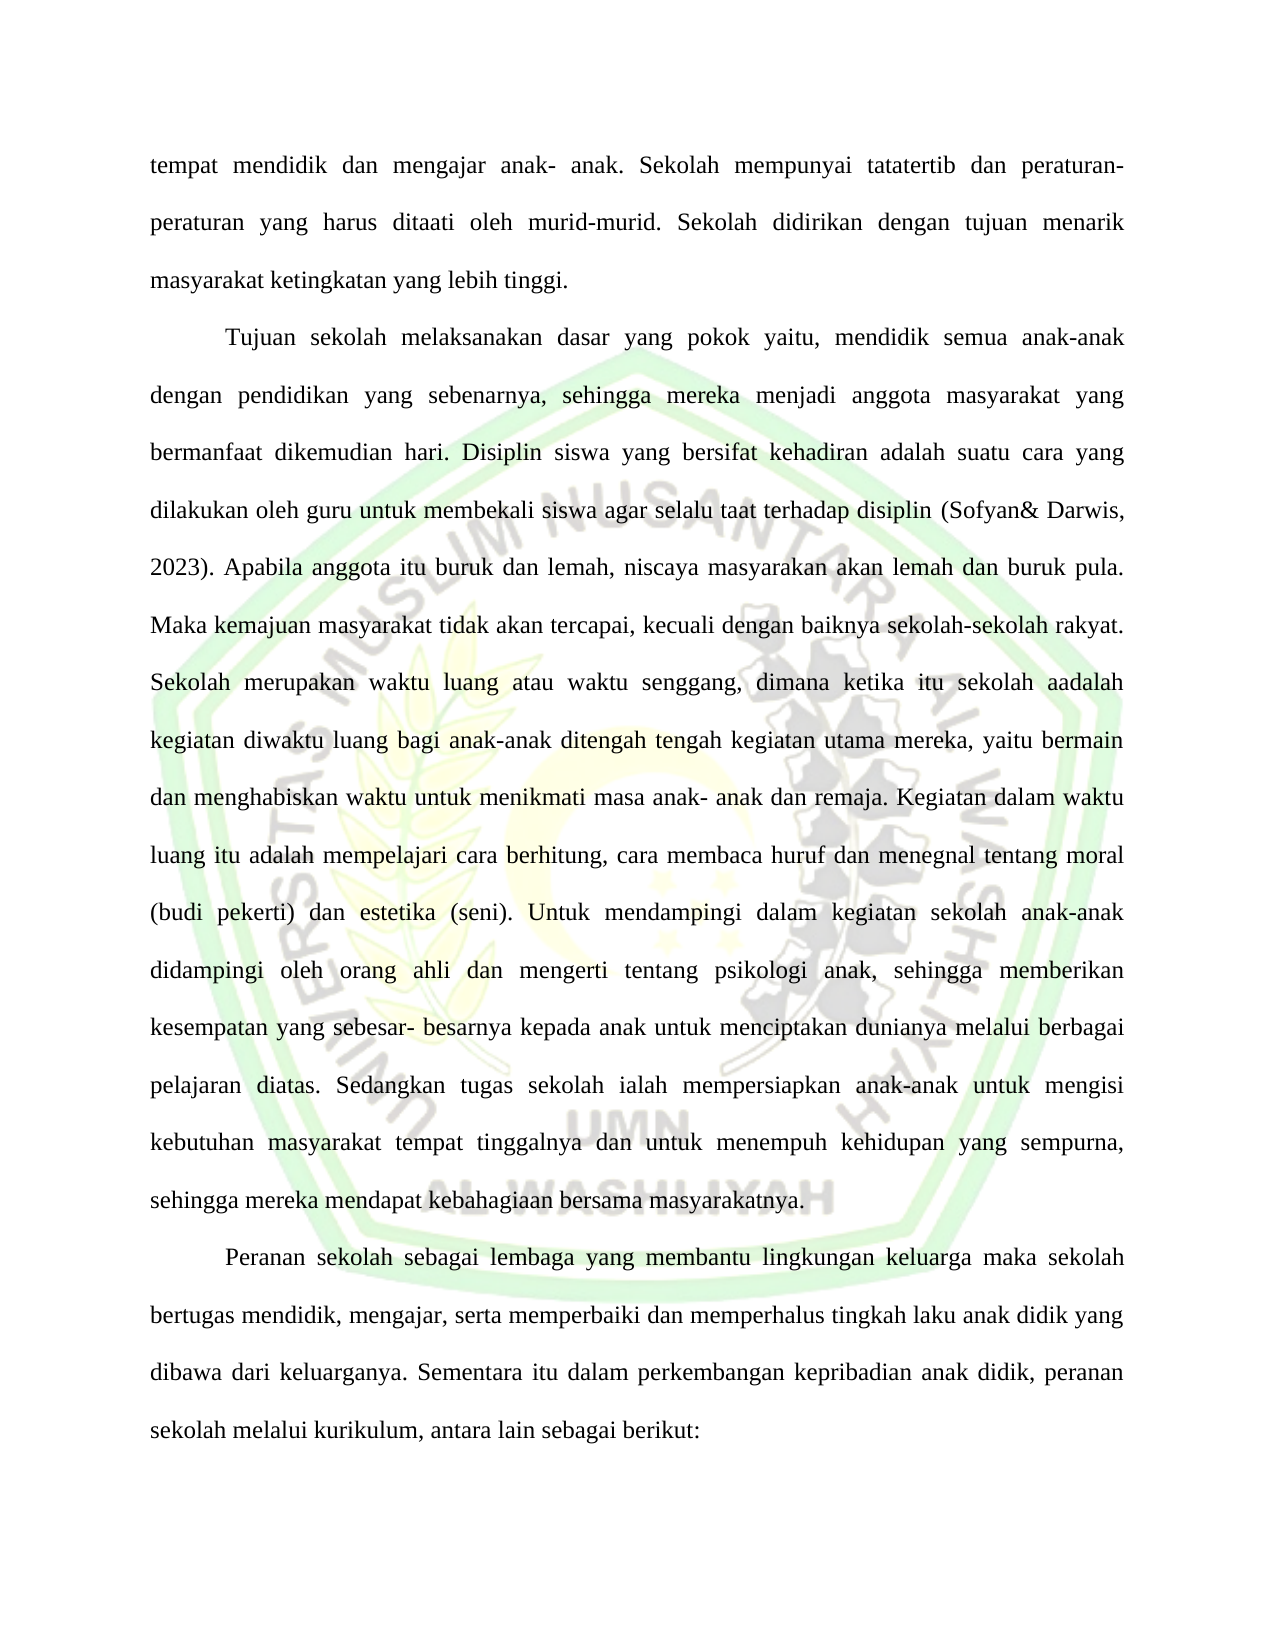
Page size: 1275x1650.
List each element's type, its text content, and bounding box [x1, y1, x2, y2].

text Tujuan sekolah melaksanakan dasar yang pokok yaitu, mendidik semua anak-anak dengan pendidikan yang sebenarnya, sehingga mereka menjadi anggota masyarakat yang bermanfaat dikemudian hari. Disiplin siswa yang bersifat kehadiran adalah suatu cara yang dilakukan oleh guru untuk membekali siswa agar selalu taat terhadap disiplin (Sofyan& Darwis, 2023). Apabila anggota itu buruk dan lemah, niscaya masyarakan akan lemah dan buruk pula. Maka kemajuan masyarakat tidak akan tercapai, kecuali dengan baiknya sekolah-sekolah rakyat. Sekolah merupakan waktu luang atau waktu senggang, dimana ketika itu sekolah aadalah kegiatan diwaktu luang bagi anak-anak ditengah tengah kegiatan utama mereka, yaitu bermain dan menghabiskan waktu untuk menikmati masa anak- anak dan remaja. Kegiatan dalam waktu luang itu adalah mempelajari cara berhitung, cara membaca huruf dan menegnal tentang moral (budi pekerti) dan estetika (seni). Untuk mendampingi dalam kegiatan sekolah anak-anak didampingi oleh orang ahli dan mengerti tentang psikologi anak, sehingga memberikan kesempatan yang sebesar- besarnya kepada anak untuk menciptakan dunianya melalui berbagai pelajaran diatas. Sedangkan tugas sekolah ialah mempersiapkan anak-anak untuk mengisi kebutuhan masyarakat tempat tinggalnya dan untuk menempuh kehidupan yang sempurna, sehingga mereka mendapat kebahagiaan bersama masyarakatnya. [150, 322, 1125, 1214]
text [150, 150, 1125, 294]
text Peranan sekolah sebagai lembaga yang membantu lingkungan keluarga maka sekolah bertugas mendidik, mengajar, serta memperbaiki dan memperhalus tingkah laku anak didik yang dibawa dari keluarganya. Sementara itu dalam perkembangan kepribadian anak didik, peranan sekolah melalui kurikulum, antara lain sebagai berikut: [150, 1242, 1125, 1444]
